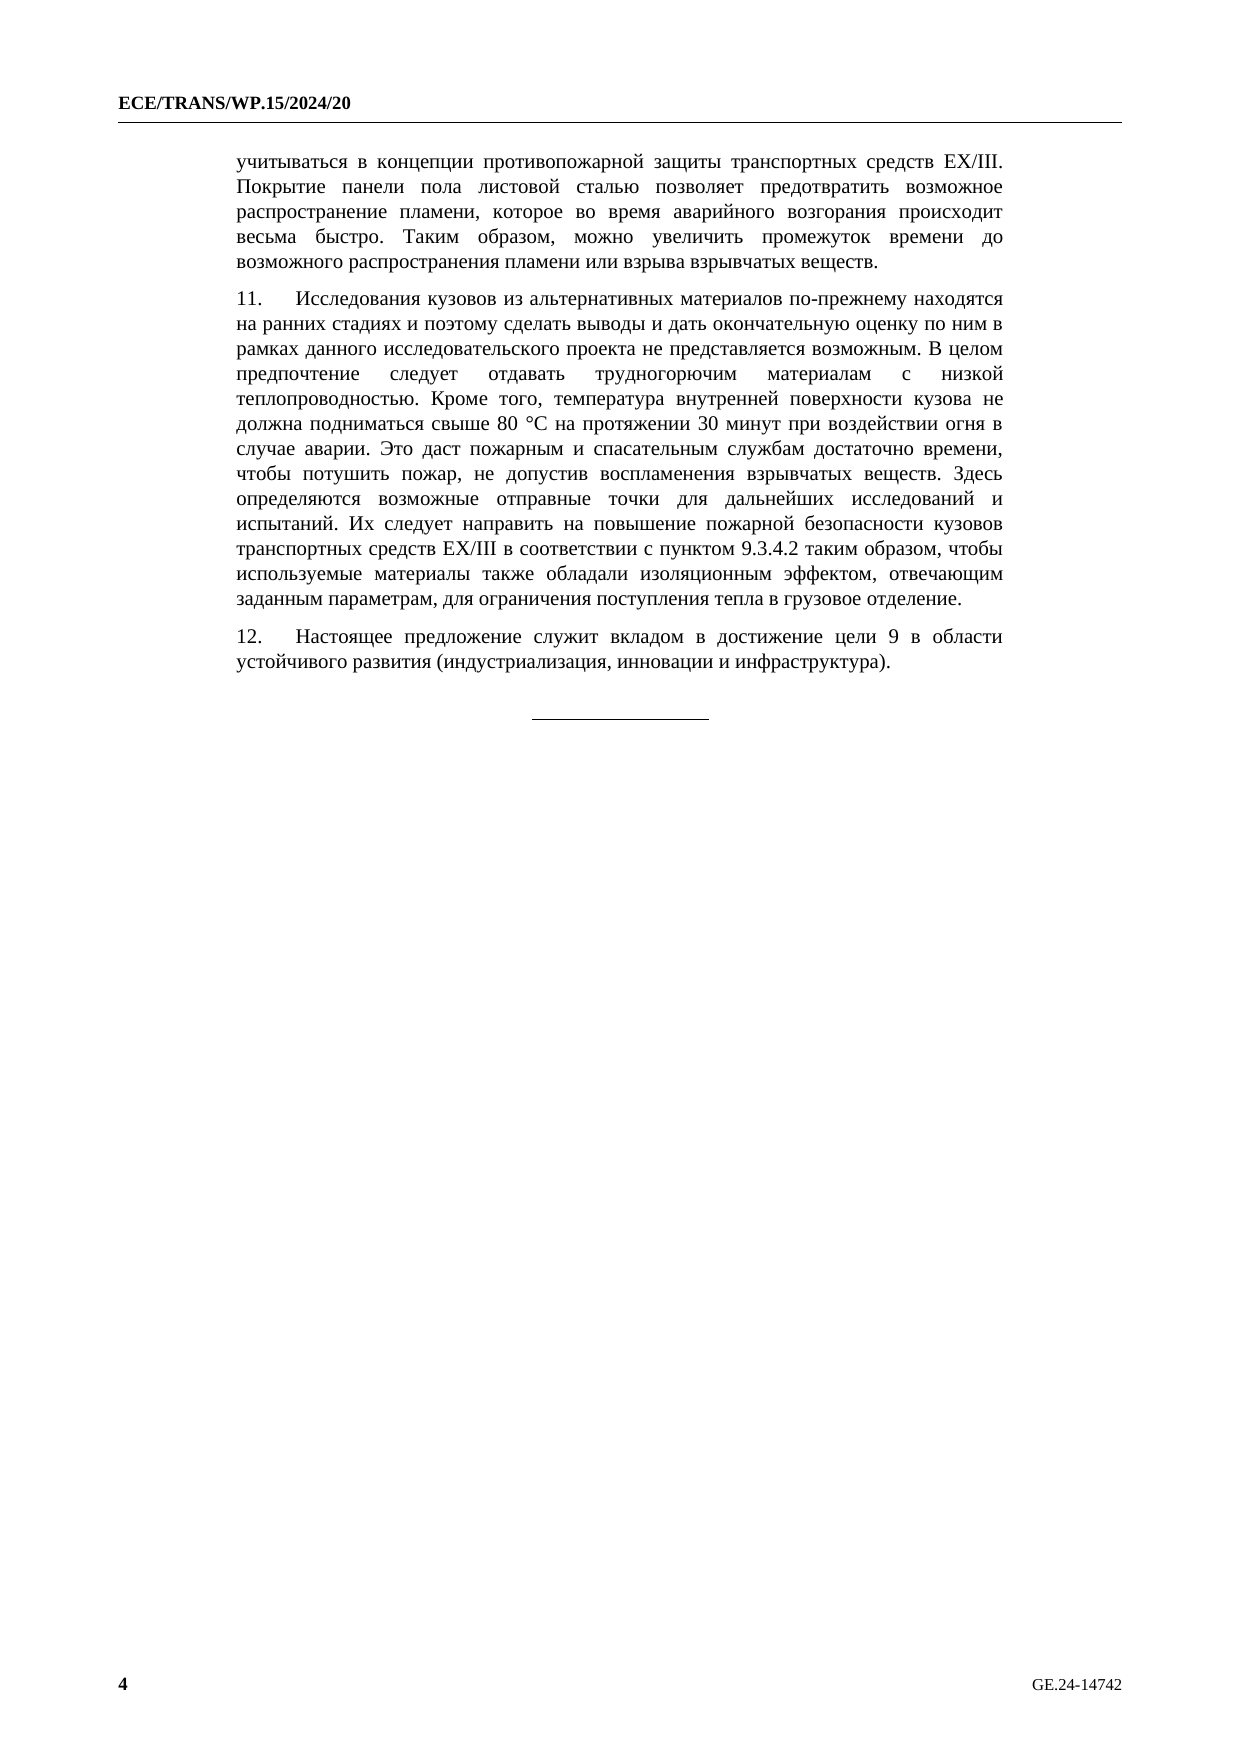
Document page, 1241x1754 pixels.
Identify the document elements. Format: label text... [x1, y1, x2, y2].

text 12. Настоящее предложение служит вкладом в достижение цели 9 в области устойчивого развития (индустриализация, инновации и инфраструктура). [236, 623, 1004, 673]
text 11. Исследования кузовов из альтернативных материалов по-прежнему находятся на ранних стадиях и поэтому сделать выводы и дать окончательную оценку по ним в рамках данного исследовательского проекта не представляется возможным. В целом предпочтение следует отдавать трудногорючим материалам с низкой теплопроводностью. Кроме того, температура внутренней поверхности кузова не должна подниматься свыше 80 °C на протяжении 30 минут при воздействии огня в случае аварии. Это даст пожарным и спасательным службам достаточно времени, чтобы потушить пожар, не допустив воспламенения взрывчатых веществ. Здесь определяются возможные отправные точки для дальнейших исследований и испытаний. Их следует направить на повышение пожарной безопасности кузовов транспортных средств EX/III в соответствии с пунктом 9.3.4.2 таким образом, чтобы используемые материалы также обладали изоляционным эффектом, отвечающим заданным параметрам, для ограничения поступления тепла в грузовое отделение. [236, 285, 1004, 610]
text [236, 148, 1004, 273]
